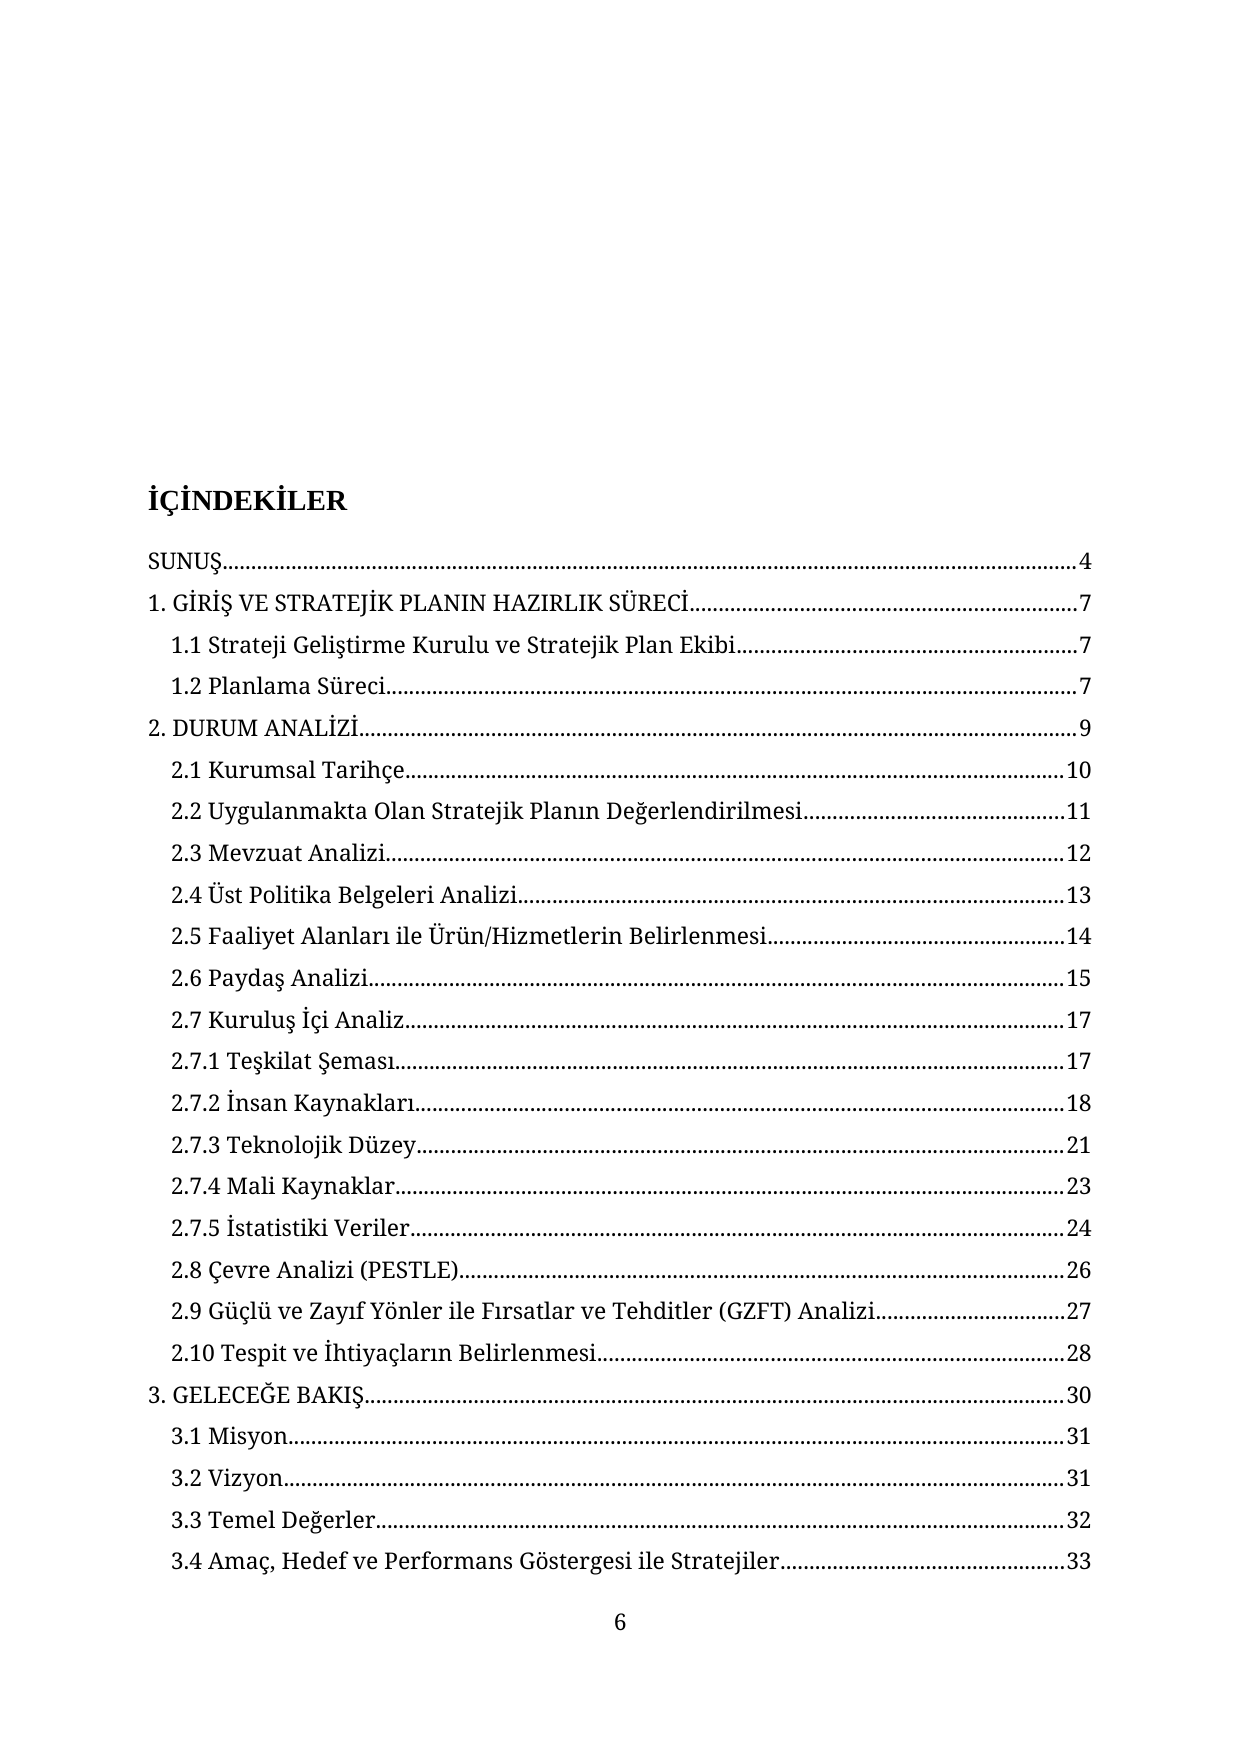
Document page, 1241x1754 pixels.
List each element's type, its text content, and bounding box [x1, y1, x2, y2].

text İÇİNDEKİLER [148, 483, 1092, 516]
